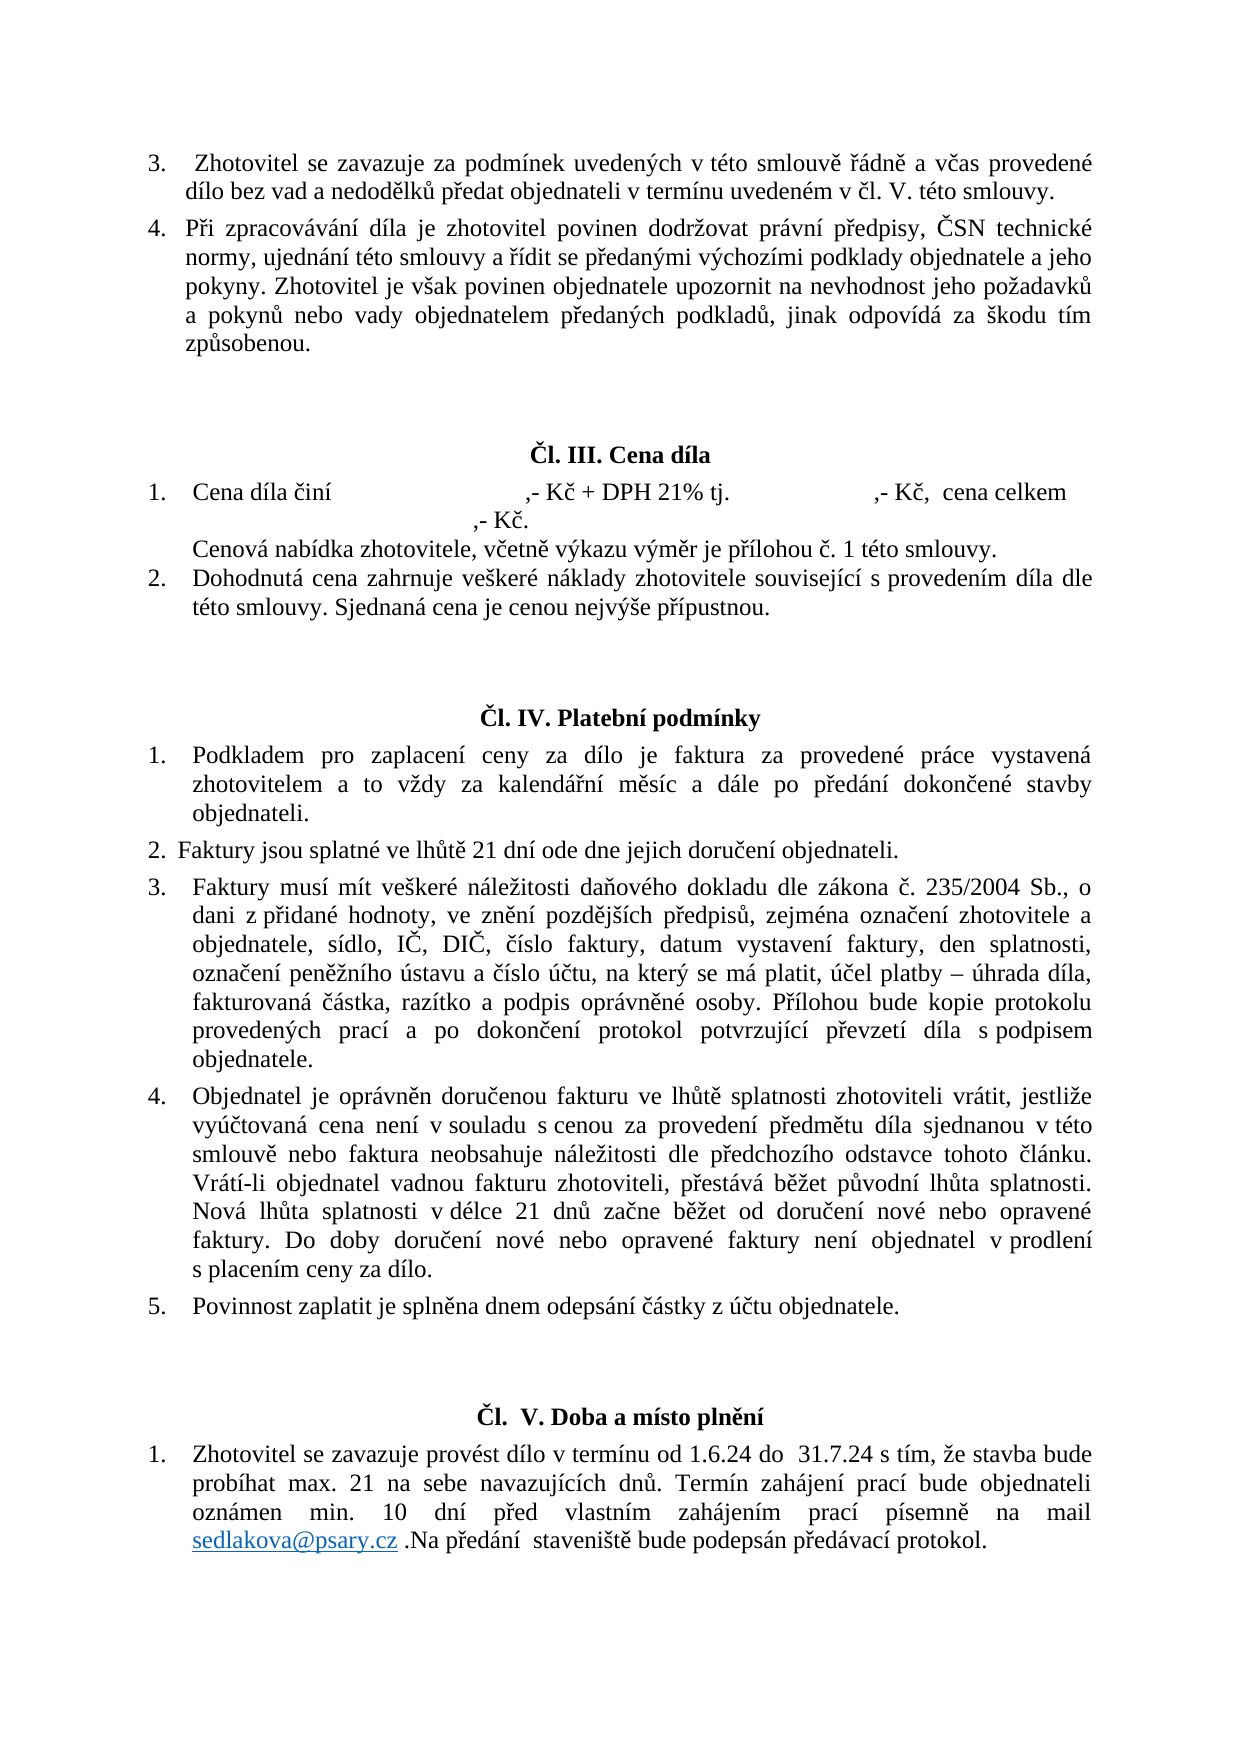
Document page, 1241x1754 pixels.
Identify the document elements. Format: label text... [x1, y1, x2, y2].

text ,- Kč. [148, 506, 1093, 534]
list Při zpracovávání díla je zhotovitel povinen dodržovat právní předpisy, ČSN technické normy, ujednání této smlouvy a řídit se předanými výchozími podklady objednatele a jeho pokyny. Zhotovitel je však povinen objednatele upozornit na nevhodnost jeho požadavků a pokynů nebo vady objednatelem předaných podkladů, jinak odpovídá za škodu tím způsobenou. [148, 213, 1093, 357]
list Zhotovitel se zavazuje provést dílo v termínu od 1.6.24 do 31.7.24 s tím, že stavba bude probíhat max. 21 na sebe navazujících dnů. Termín zahájení prací bude objednateli oznámen min. 10 dní před vlastním zahájením prací písemně na mail sedlakova@psary.cz .Na předání staveniště bude podepsán předávací protokol. [148, 1439, 1093, 1554]
text Čl. V. Doba a místo plnění [148, 1402, 1093, 1431]
text Cenová nabídka zhotovitele, včetně výkazu výměr je přílohou č. 1 této smlouvy. [192, 534, 1093, 563]
text 1. Cena díla činí ,- Kč + DPH 21% tj. ,- Kč, cena celkem [148, 477, 1093, 506]
list Objednatel je oprávněn doručenou fakturu ve lhůtě splatnosti zhotoviteli vrátit, jestliže vyúčtovaná cena není v souladu s cenou za provedení předmětu díla sjednanou v této smlouvě nebo faktura neobsahuje náležitosti dle předchozího odstavce tohoto článku. Vrátí-li objednatel vadnou fakturu zhotoviteli, přestává běžet původní lhůta splatnosti. Nová lhůta splatnosti v délce 21 dnů začne běžet od doručení nové nebo opravené faktury. Do doby doručení nové nebo opravené faktury není objednatel v prodlení s placením ceny za dílo. [148, 1081, 1093, 1283]
text Čl. III. Cena díla [148, 440, 1093, 468]
list Faktury musí mít veškeré náležitosti daňového dokladu dle zákona č. 235/2004 Sb., o dani z přidané hodnoty, ve znění pozdějších předpisů, zejména označení zhotovitele a objednatele, sídlo, IČ, DIČ, číslo faktury, datum vystavení faktury, den splatnosti, označení peněžního ústavu a číslo účtu, na který se má platit, účel platby – úhrada díla, fakturovaná částka, razítko a podpis oprávněné osoby. Přílohou bude kopie protokolu provedených prací a po dokončení protokol potvrzující převzetí díla s podpisem objednatele. [148, 872, 1093, 1073]
text Čl. IV. Platební podmínky [148, 703, 1093, 732]
list Zhotovitel se zavazuje za podmínek uvedených v této smlouvě řádně a včas provedené dílo bez vad a nedodělků předat objednateli v termínu uvedeném v čl. V. této smlouvy. [148, 148, 1093, 205]
list Podkladem pro zaplacení ceny za dílo je faktura za provedené práce vystavená zhotovitelem a to vždy za kalendářní měsíc a dále po předání dokončené stavby objednateli. [148, 740, 1093, 826]
list Faktury jsou splatné ve lhůtě 21 dní ode dne jejich doručení objednateli. [148, 835, 1093, 863]
text 2. Dohodnutá cena zahrnuje veškeré náklady zhotovitele související s provedením díla dle této smlouvy. Sjednaná cena je cenou nejvýše přípustnou. [148, 563, 1093, 621]
list Povinnost zaplatit je splněna dnem odepsání částky z účtu objednatele. [148, 1291, 1093, 1320]
